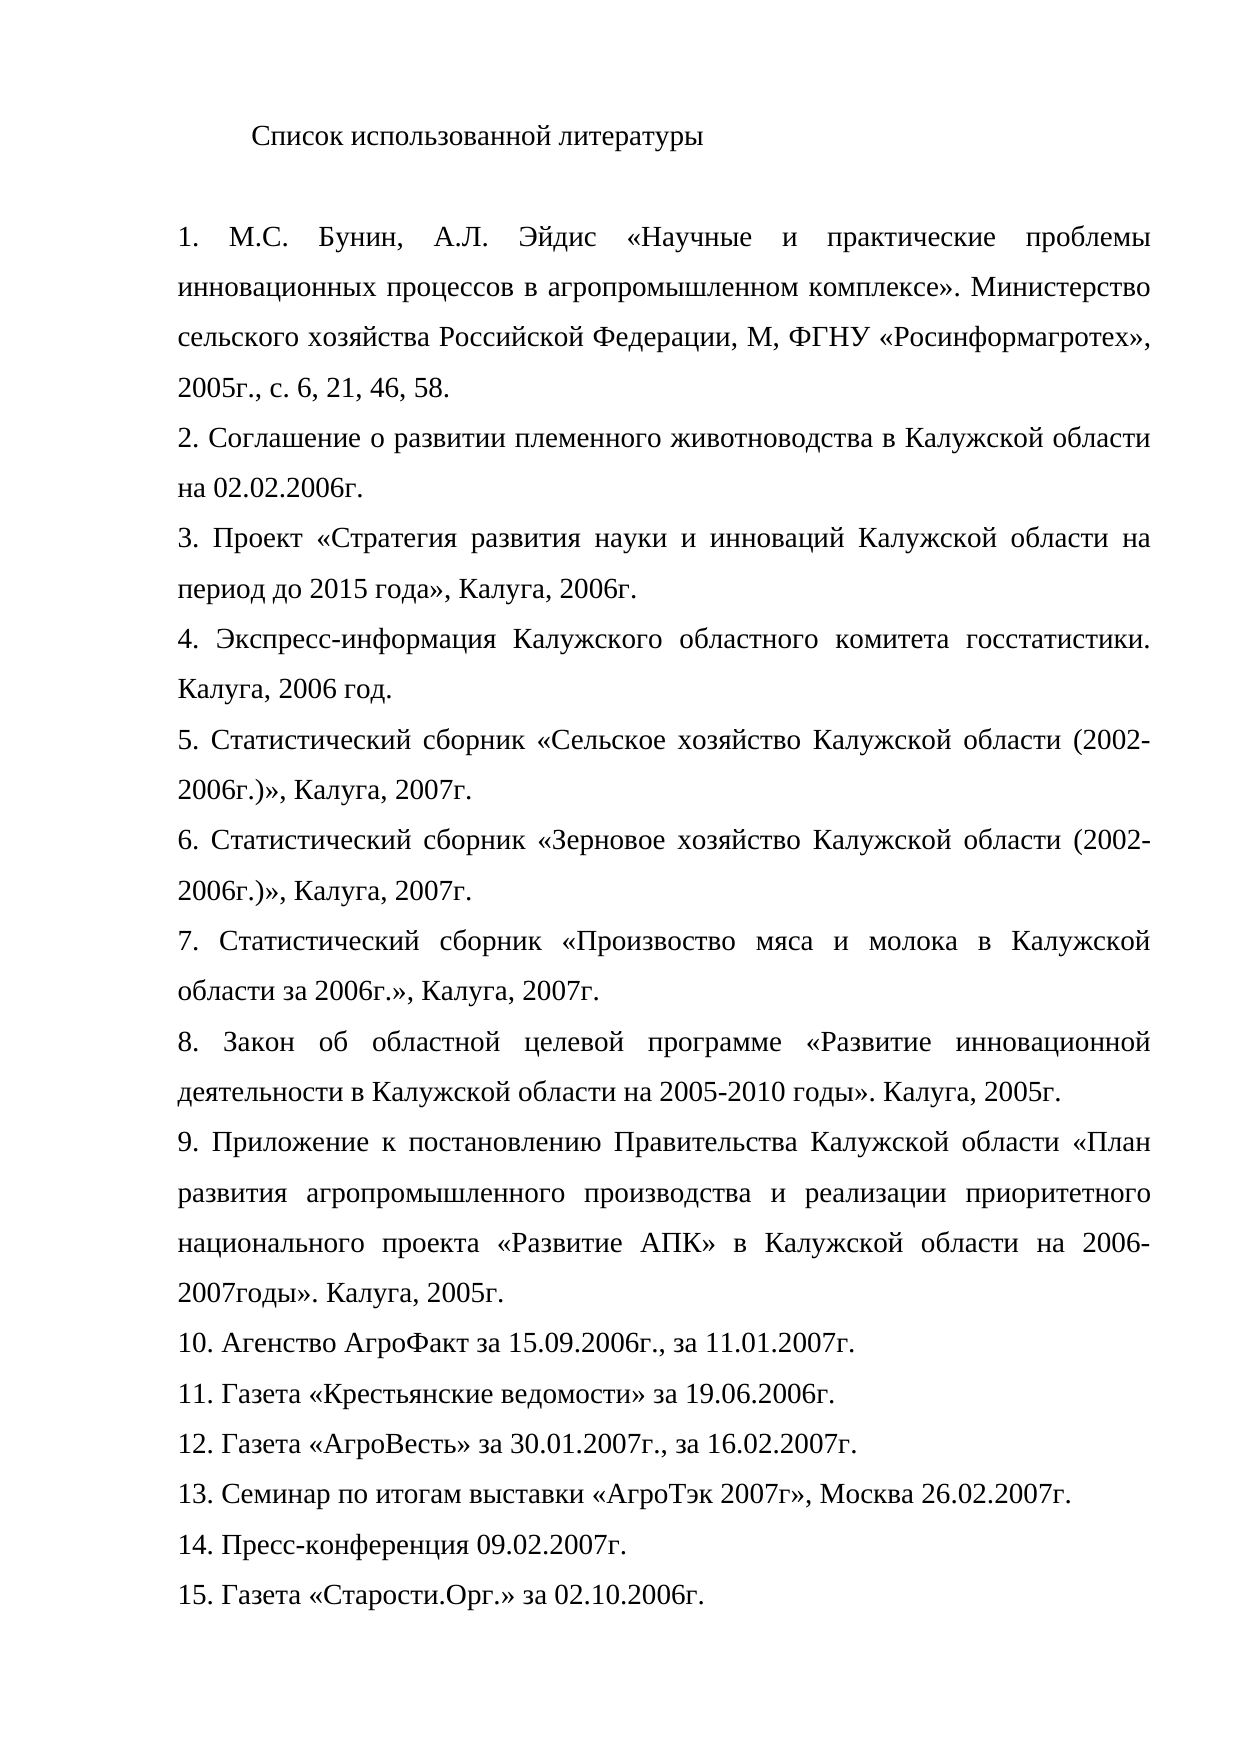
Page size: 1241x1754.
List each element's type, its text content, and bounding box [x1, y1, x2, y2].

text 10. Агенство АгроФакт за 15.09.2006г., за 11.01.2007г. [177, 1326, 1152, 1359]
text 2. Соглашение о развитии племенного животноводства в Калужской области на 02.02.2006г. [177, 420, 1152, 504]
text 6. Статистический сборник «Зерновое хозяйство Калужской области (2002-2006г.)», Калуга, 2007г. [177, 822, 1152, 906]
text 8. Закон об областной целевой программе «Развитие инновационной деятельности в Калужской области на 2005-2010 годы». Калуга, 2005г. [177, 1024, 1152, 1108]
text Список использованной литературы [177, 118, 1152, 152]
text 4. Экспресс-информация Калужского областного комитета госстатистики. Калуга, 2006 год. [177, 621, 1152, 705]
text 7. Статистический сборник «Произвоство мяса и молока в Калужской области за 2006г.», Калуга, 2007г. [177, 923, 1152, 1007]
text 12. Газета «АгроВесть» за 30.01.2007г., за 16.02.2007г. [177, 1426, 1152, 1460]
text 11. Газета «Крестьянские ведомости» за 19.06.2006г. [177, 1376, 1152, 1409]
text 5. Статистический сборник «Сельское хозяйство Калужской области (2002-2006г.)», Калуга, 2007г. [177, 722, 1152, 806]
text 14. Пресс-конференция 09.02.2007г. [177, 1527, 1152, 1560]
text 15. Газета «Старости.Орг.» за 02.10.2006г. [177, 1577, 1152, 1611]
text 13. Семинар по итогам выставки «АгроТэк 2007г», Москва 26.02.2007г. [177, 1477, 1152, 1510]
text 3. Проект «Стратегия развития науки и инноваций Калужской области на период до 2015 года», Калуга, 2006г. [177, 521, 1152, 604]
text 9. Приложение к постановлению Правительства Калужской области «План развития агропромышленного производства и реализации приоритетного национального проекта «Развитие АПК» в Калужской области на 2006-2007годы». Калуга, 2005г. [177, 1124, 1152, 1309]
text 1. М.С. Бунин, А.Л. Эйдис «Научные и практические проблемы инновационных процессов в агропромышленном комплексе». Министерство сельского хозяйства Российской Федерации, М, ФГНУ «Росинформагротех», 2005г., с. 6, 21, 46, 58. [177, 219, 1152, 403]
